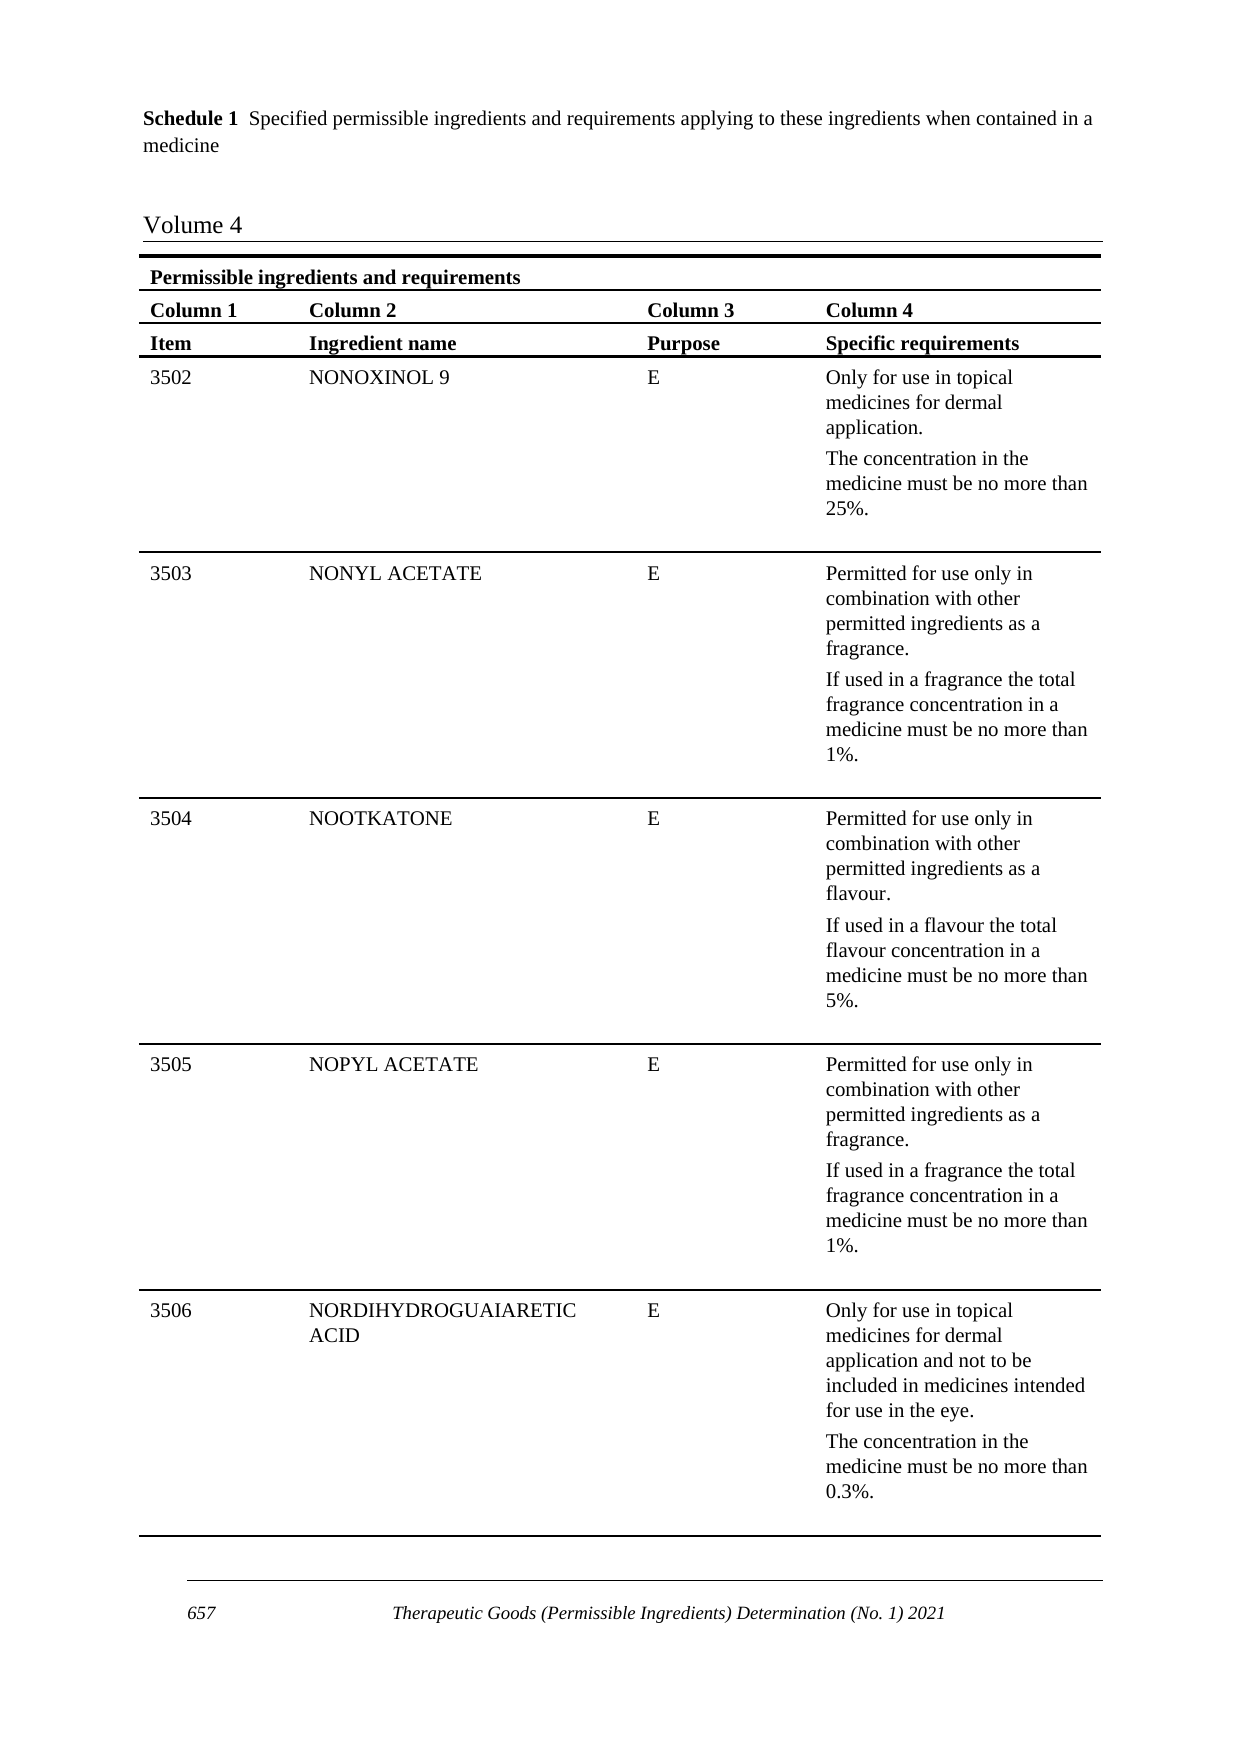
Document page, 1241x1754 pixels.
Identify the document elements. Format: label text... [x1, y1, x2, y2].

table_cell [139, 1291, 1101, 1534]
table_cell Column 2 [298, 291, 636, 322]
table_cell Column 3 [636, 291, 814, 322]
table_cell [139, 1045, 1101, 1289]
table_cell Item [139, 324, 298, 355]
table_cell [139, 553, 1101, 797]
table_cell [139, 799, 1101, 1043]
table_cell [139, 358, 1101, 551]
table_cell Ingredient name [298, 324, 636, 355]
table_cell Specific requirements [814, 324, 1101, 355]
table_cell Column 1 [139, 291, 298, 322]
table_cell Column 4 [814, 291, 1101, 322]
table_cell Purpose [636, 324, 814, 355]
table_header Permissible ingredients and requirements [139, 258, 1101, 289]
